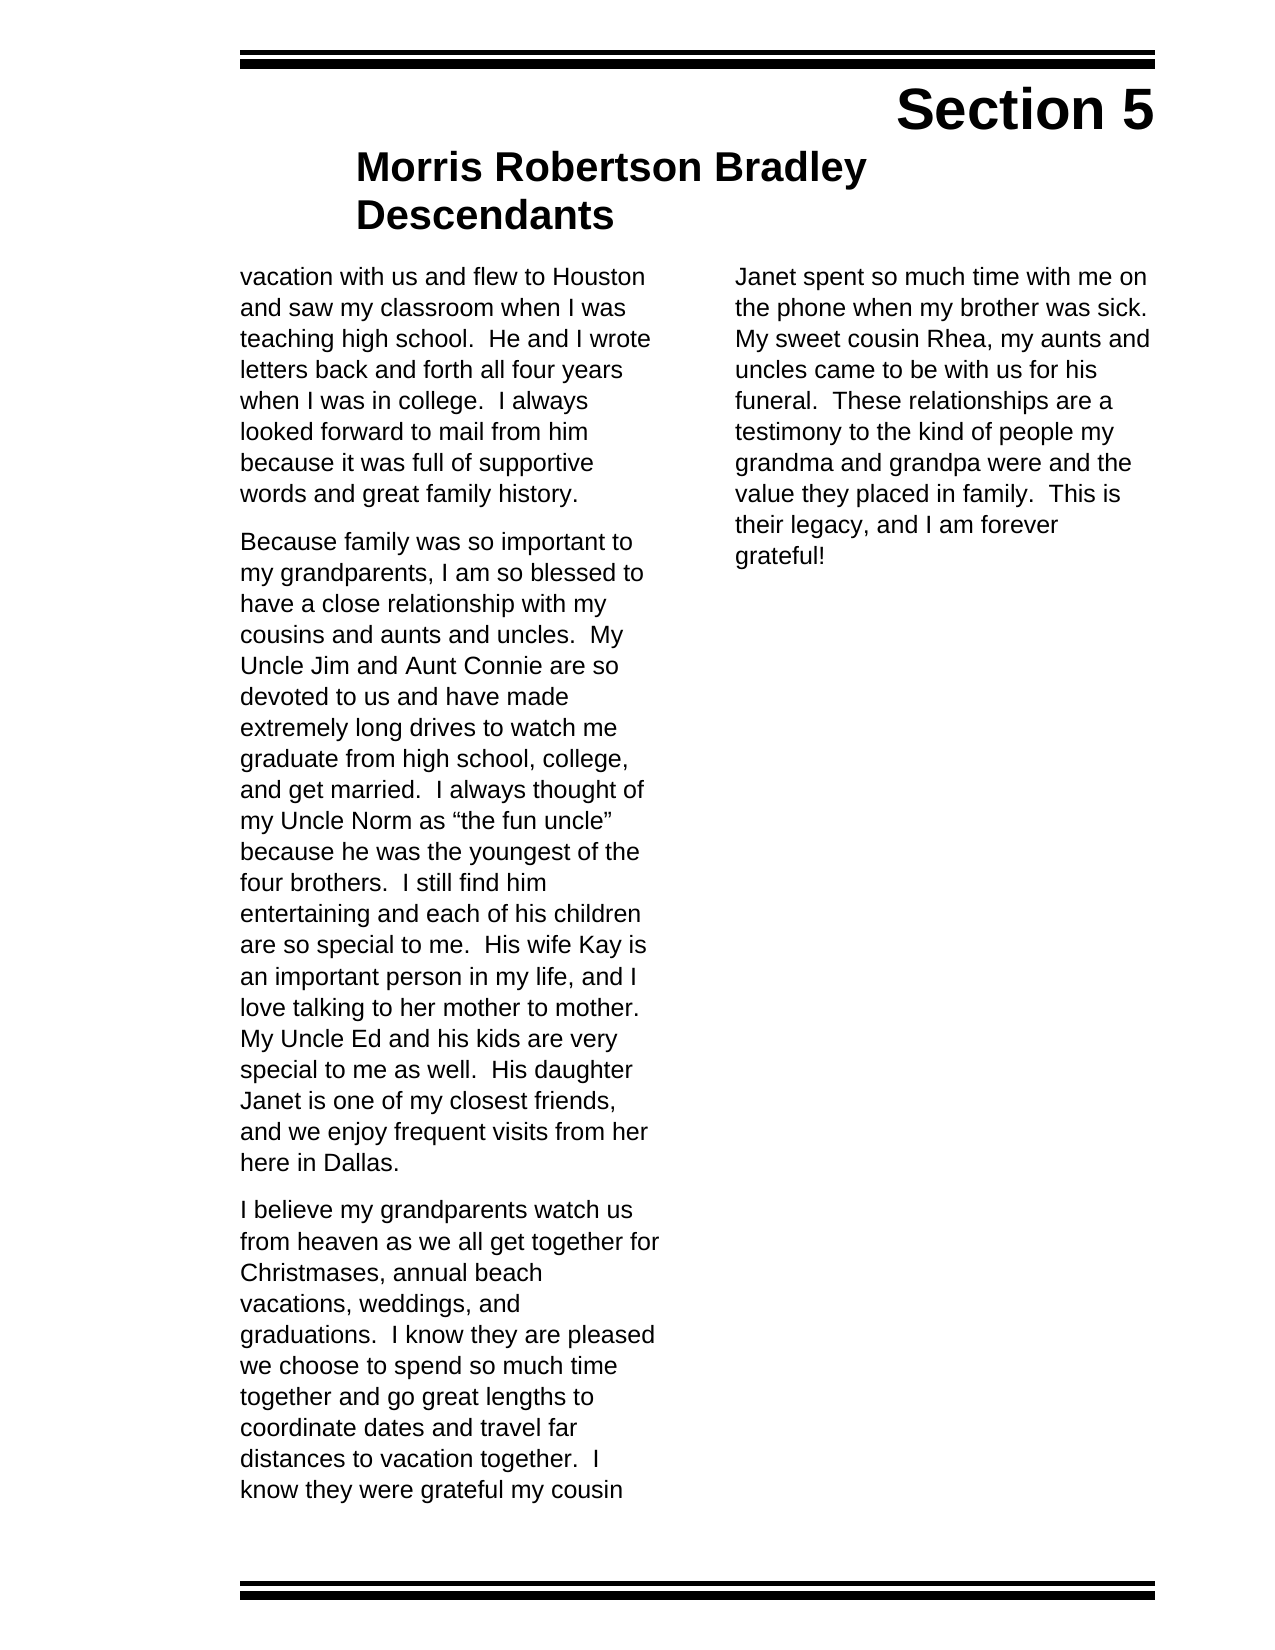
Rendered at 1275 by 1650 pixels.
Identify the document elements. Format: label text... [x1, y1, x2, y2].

text I believe my grandparents watch us from heaven as we all get together for Christmases, annual beach vacations, weddings, and graduations. I know they are pleased we choose to spend so much time together and go great lengths to coordinate dates and travel far distances to vacation together. I know they were grateful my cousin Janet spent so much time with me on the phone when my brother was sick. My sweet cousin Rhea, my aunts and uncles came to be with us for his funeral. These relationships are a testimony to the kind of people my grandma and grandpa were and the value they placed in family. This is their legacy, and I am forever grateful! [240, 1195, 660, 1503]
text I believe my grandparents watch us from heaven as we all get together for Christmases, annual beach vacations, weddings, and graduations. I know they are pleased we choose to spend so much time together and go great lengths to coordinate dates and travel far distances to vacation together. I know they were grateful my cousin Janet spent so much time with me on the phone when my brother was sick. My sweet cousin Rhea, my aunts and uncles came to be with us for his funeral. These relationships are a testimony to the kind of people my grandma and grandpa were and the value they placed in family. This is their legacy, and I am forever grateful! [735, 262, 1155, 570]
text Because family was so important to my grandparents, I am so blessed to have a close relationship with my cousins and aunts and uncles. My Uncle Jim and Aunt Connie are so devoted to us and have made extremely long drives to watch me graduate from high school, college, and get married. I always thought of my Uncle Norm as “the fun uncle” because he was the youngest of the four brothers. I still find him entertaining and each of his children are so special to me. His wife Kay is an important person in my life, and I love talking to her mother to mother. My Uncle Ed and his kids are very special to me as well. His daughter Janet is one of my closest friends, and we enjoy frequent visits from her here in Dallas. [240, 527, 660, 1176]
